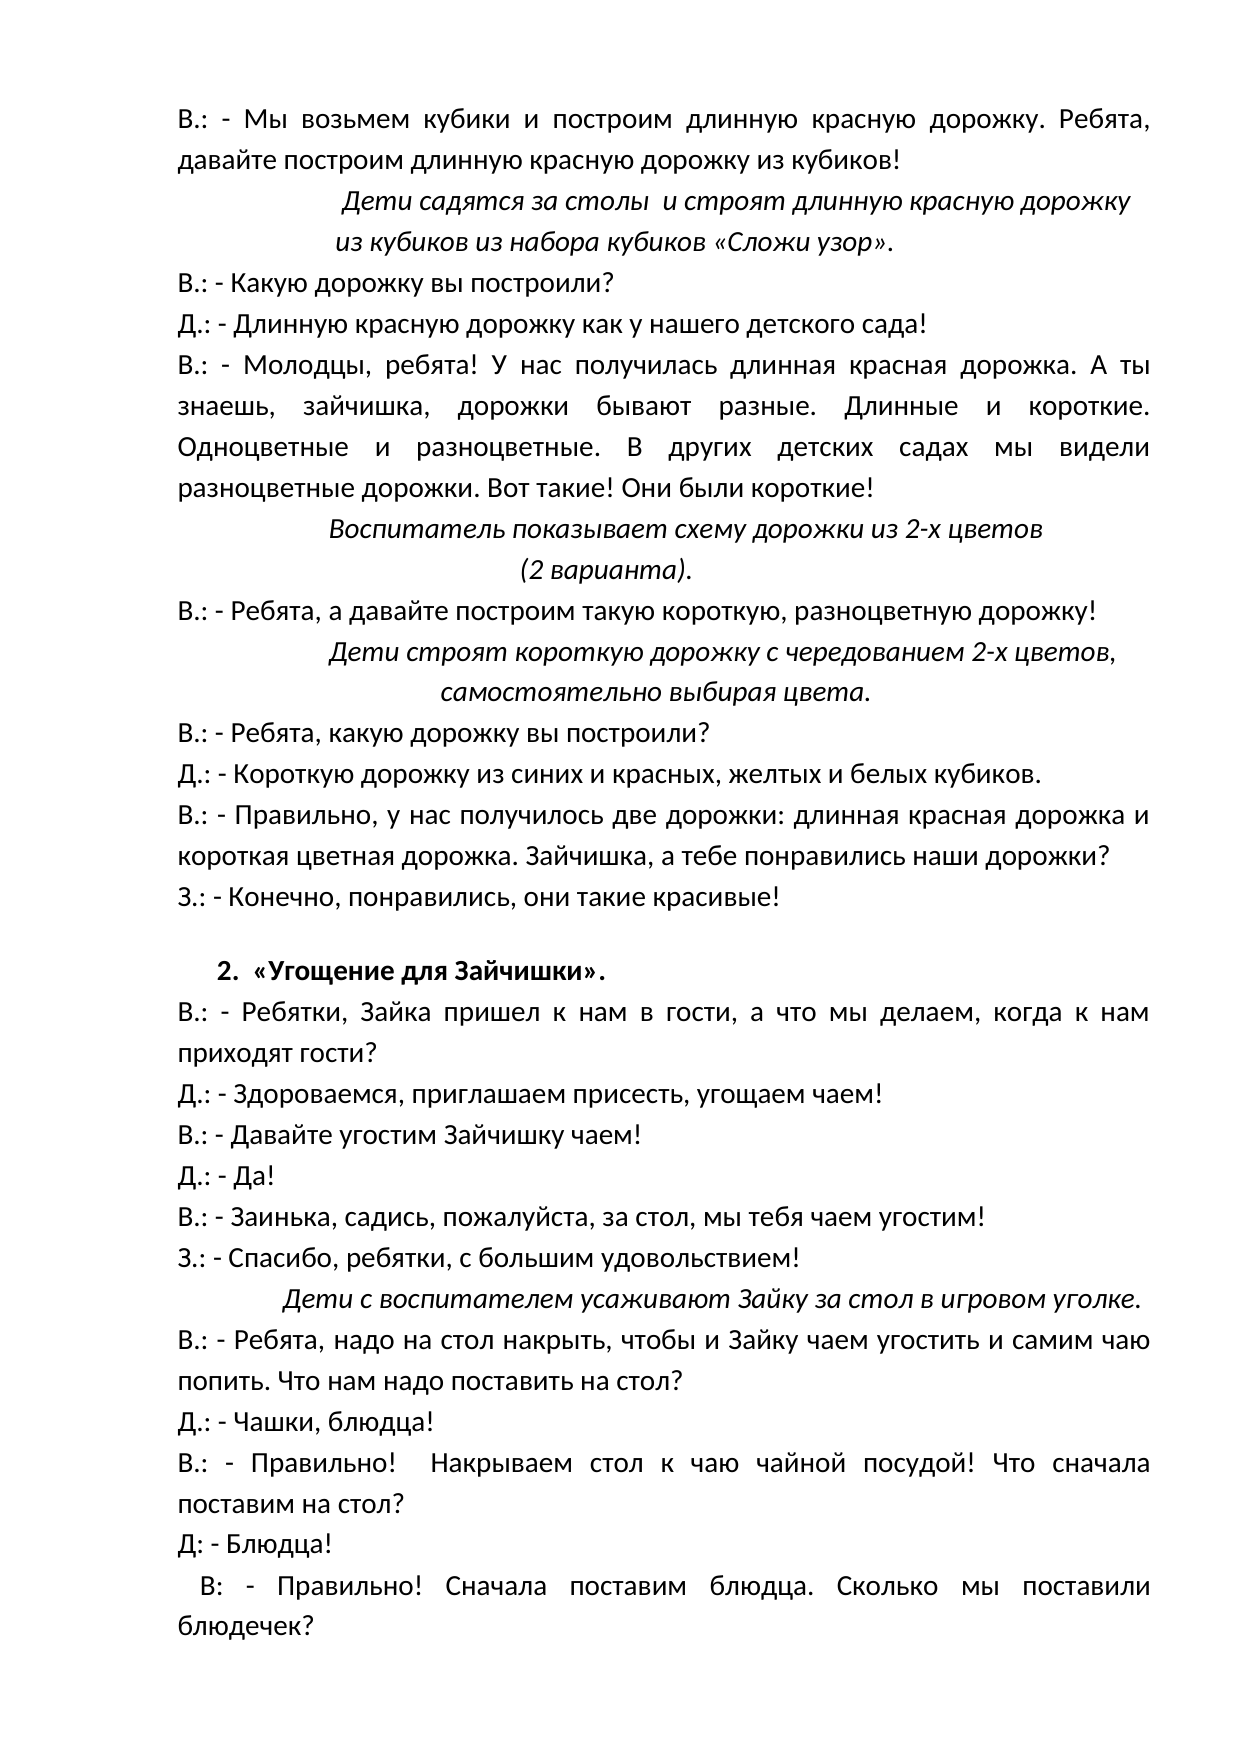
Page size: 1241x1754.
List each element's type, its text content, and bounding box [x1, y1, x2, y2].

text В: - Правильно! Сначала поставим блюдца. Сколько мы поставили блюдечек? [177, 1567, 1152, 1643]
text самостоятельно выбирая цвета. [177, 673, 1152, 709]
text В.: - Мы возьмем кубики и построим длинную красную дорожку. Ребята, давайте построим длинную красную дорожку из кубиков! [177, 100, 1152, 177]
text Дети строят короткую дорожку с чередованием 2-х цветов, [177, 633, 1152, 668]
text Д: - Блюдца! [177, 1526, 1152, 1561]
text З.: - Спасибо, ребятки, с большим удовольствием! [177, 1239, 1152, 1275]
text Д.: - Да! [177, 1157, 1152, 1193]
text В.: - Правильно! Накрываем стол к чаю чайной посудой! Что сначала поставим на стол? [177, 1444, 1152, 1520]
text 2. «Угощение для Зайчишки». [177, 952, 1152, 988]
text Д.: - Здороваемся, приглашаем присесть, угощаем чаем! [177, 1075, 1152, 1111]
text Дети с воспитателем усаживают Зайку за стол в игровом уголке. [177, 1280, 1152, 1316]
text В.: - Ребятки, Зайка пришел к нам в гости, а что мы делаем, когда к нам приходят гости? [177, 993, 1152, 1070]
text В.: - Ребята, какую дорожку вы построили? [177, 714, 1152, 750]
text В.: - Ребята, надо на стол накрыть, чтобы и Зайку чаем угостить и самим чаю попить. Что нам надо поставить на стол? [177, 1321, 1152, 1397]
text В.: - Заинька, садись, пожалуйста, за стол, мы тебя чаем угостим! [177, 1198, 1152, 1234]
text В.: - Молодцы, ребята! У нас получилась длинная красная дорожка. А ты знаешь, зайчишка, дорожки бывают разные. Длинные и короткие. Одноцветные и разноцветные. В других детских садах мы видели разноцветные дорожки. Вот такие! Они были короткие! [177, 346, 1152, 504]
text З.: - Конечно, понравились, они такие красивые! [177, 878, 1152, 914]
text Д.: - Короткую дорожку из синих и красных, желтых и белых кубиков. [177, 755, 1152, 791]
text из кубиков из набора кубиков «Сложи узор». [177, 223, 1152, 259]
text Д.: - Длинную красную дорожку как у нашего детского сада! [177, 305, 1152, 341]
text В.: - Давайте угостим Зайчишку чаем! [177, 1116, 1152, 1152]
text (2 варианта). [177, 551, 1152, 586]
text В.: - Ребята, а давайте построим такую короткую, разноцветную дорожку! [177, 592, 1152, 627]
text Д.: - Чашки, блюдца! [177, 1403, 1152, 1438]
text В.: - Правильно, у нас получилось две дорожки: длинная красная дорожка и короткая цветная дорожка. Зайчишка, а тебе понравились наши дорожки? [177, 796, 1152, 873]
text Дети садятся за столы и строят длинную красную дорожку [177, 182, 1152, 218]
text В.: - Какую дорожку вы построили? [177, 264, 1152, 300]
text Воспитатель показывает схему дорожки из 2-х цветов [177, 510, 1152, 545]
